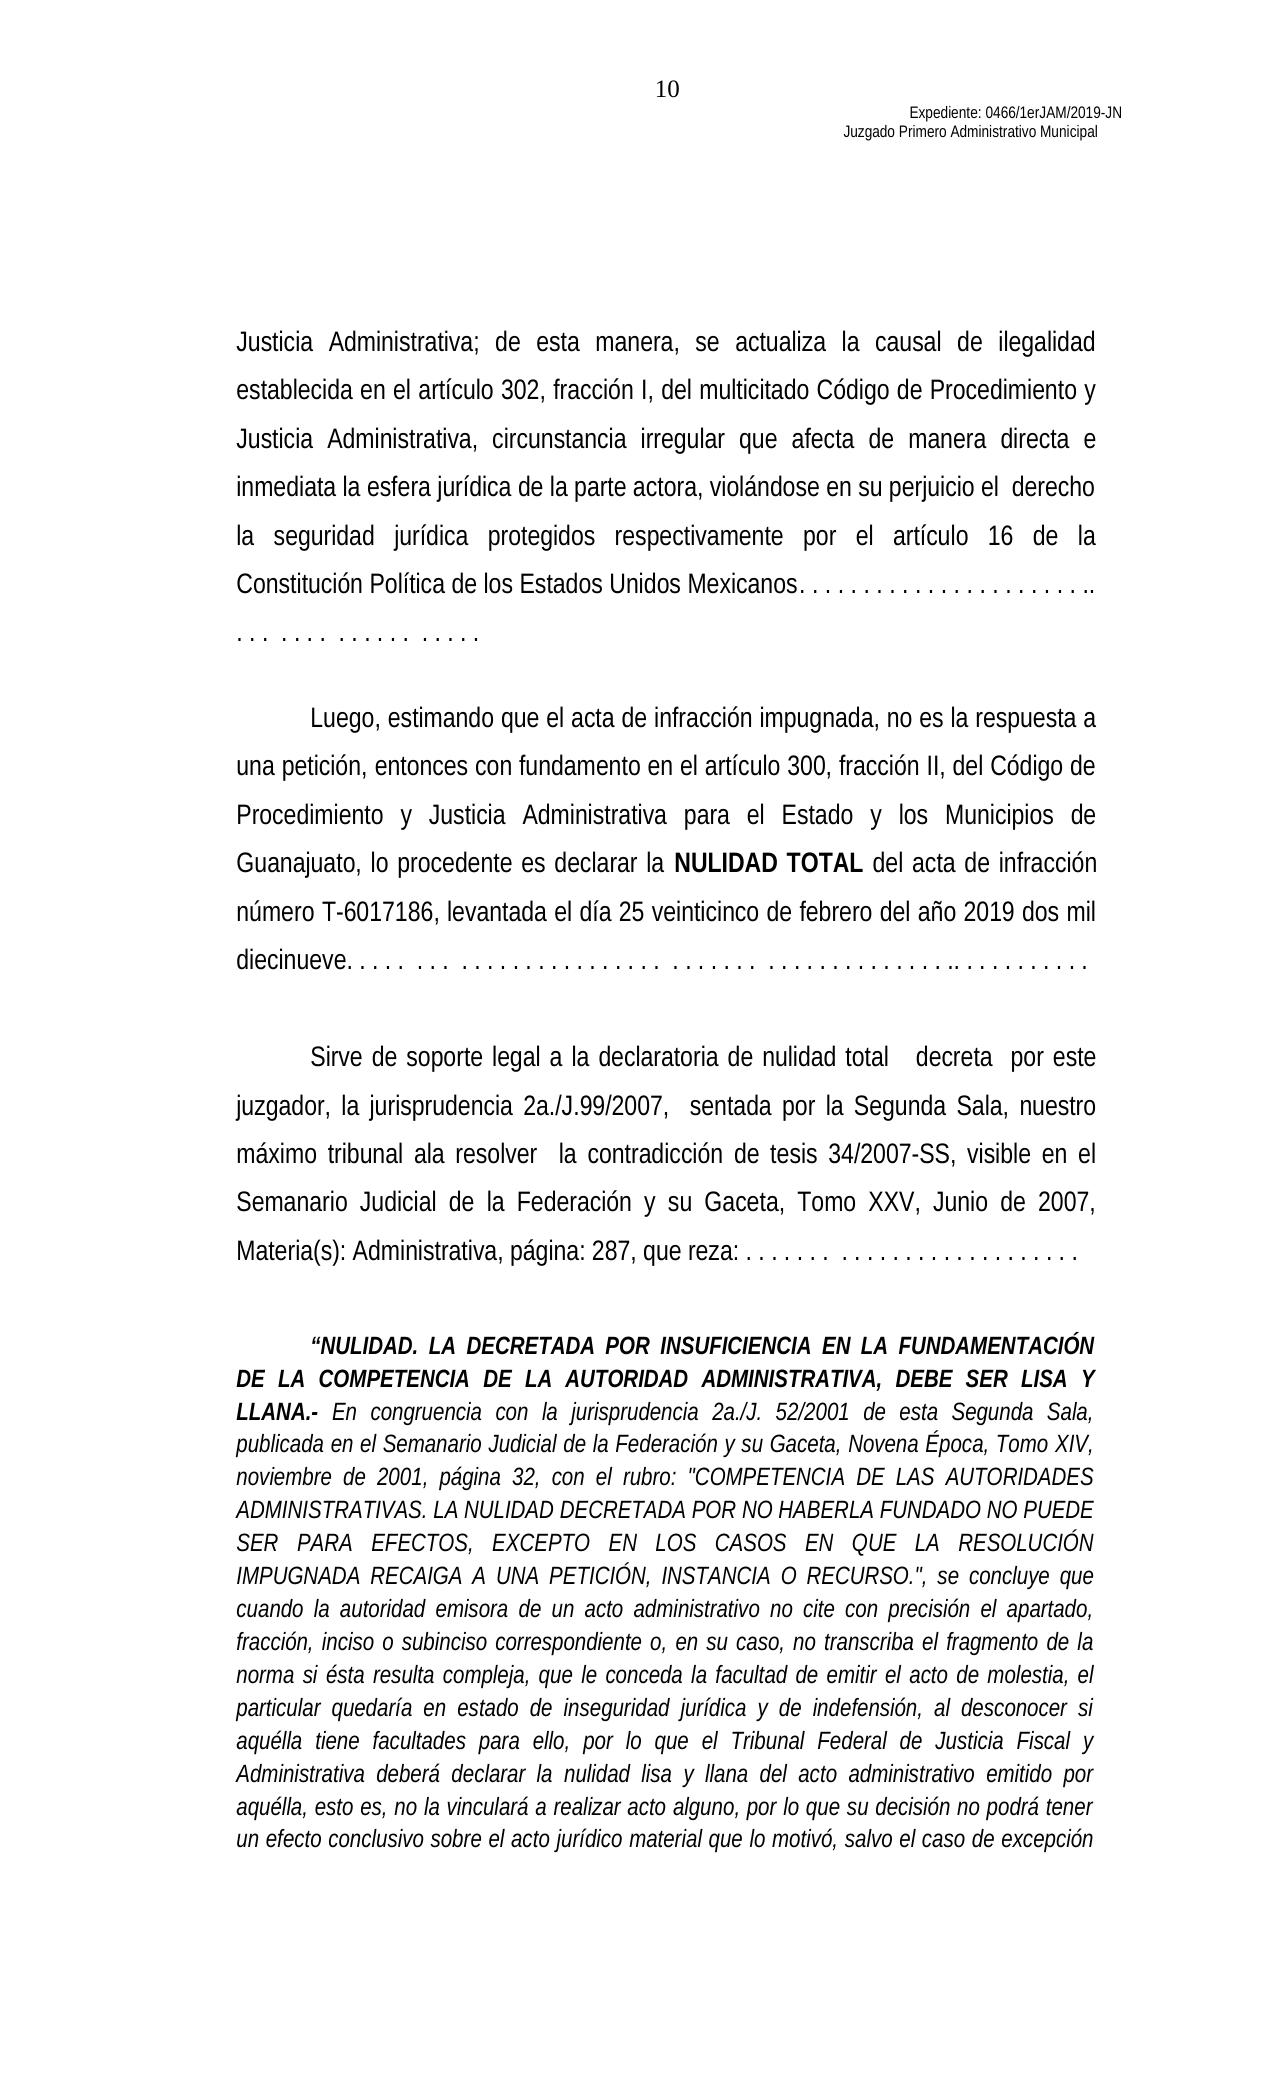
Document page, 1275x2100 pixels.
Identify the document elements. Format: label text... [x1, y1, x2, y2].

text Luego, estimando que el acta de infracción impugnada, no es la respuesta a una petición, entonces con fundamento en el artículo 300, fracción II, del Código de Procedimiento y Justicia Administrativa para el Estado y los Municipios de Guanajuato, lo procedente es declarar la NULIDAD TOTAL del acta de infracción número T-6017186, levantada el día 25 veinticinco de febrero del año 2019 dos mil diecinueve. . . . . . . . . . . . . . . . . . . . . . . . . . . . . . . . . . . . . . . . . . . . . .. . . . . . . . . . . [236, 701, 1098, 976]
text Sirve de soporte legal a la declaratoria de nulidad total decreta por este juzgador, la jurisprudencia 2a./J.99/2007, sentada por la Segunda Sala, nuestro máximo tribunal ala resolver la contradicción de tesis 34/2007-SS, visible en el Semanario Judicial de la Federación y su Gaceta, Tomo XXV, Junio de 2007, Materia(s): Administrativa, página: 287, que reza: . . . . . . . . . . . . . . . . . . . . . . . . . . [236, 1040, 1098, 1266]
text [236, 1331, 1098, 1853]
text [236, 325, 1098, 648]
